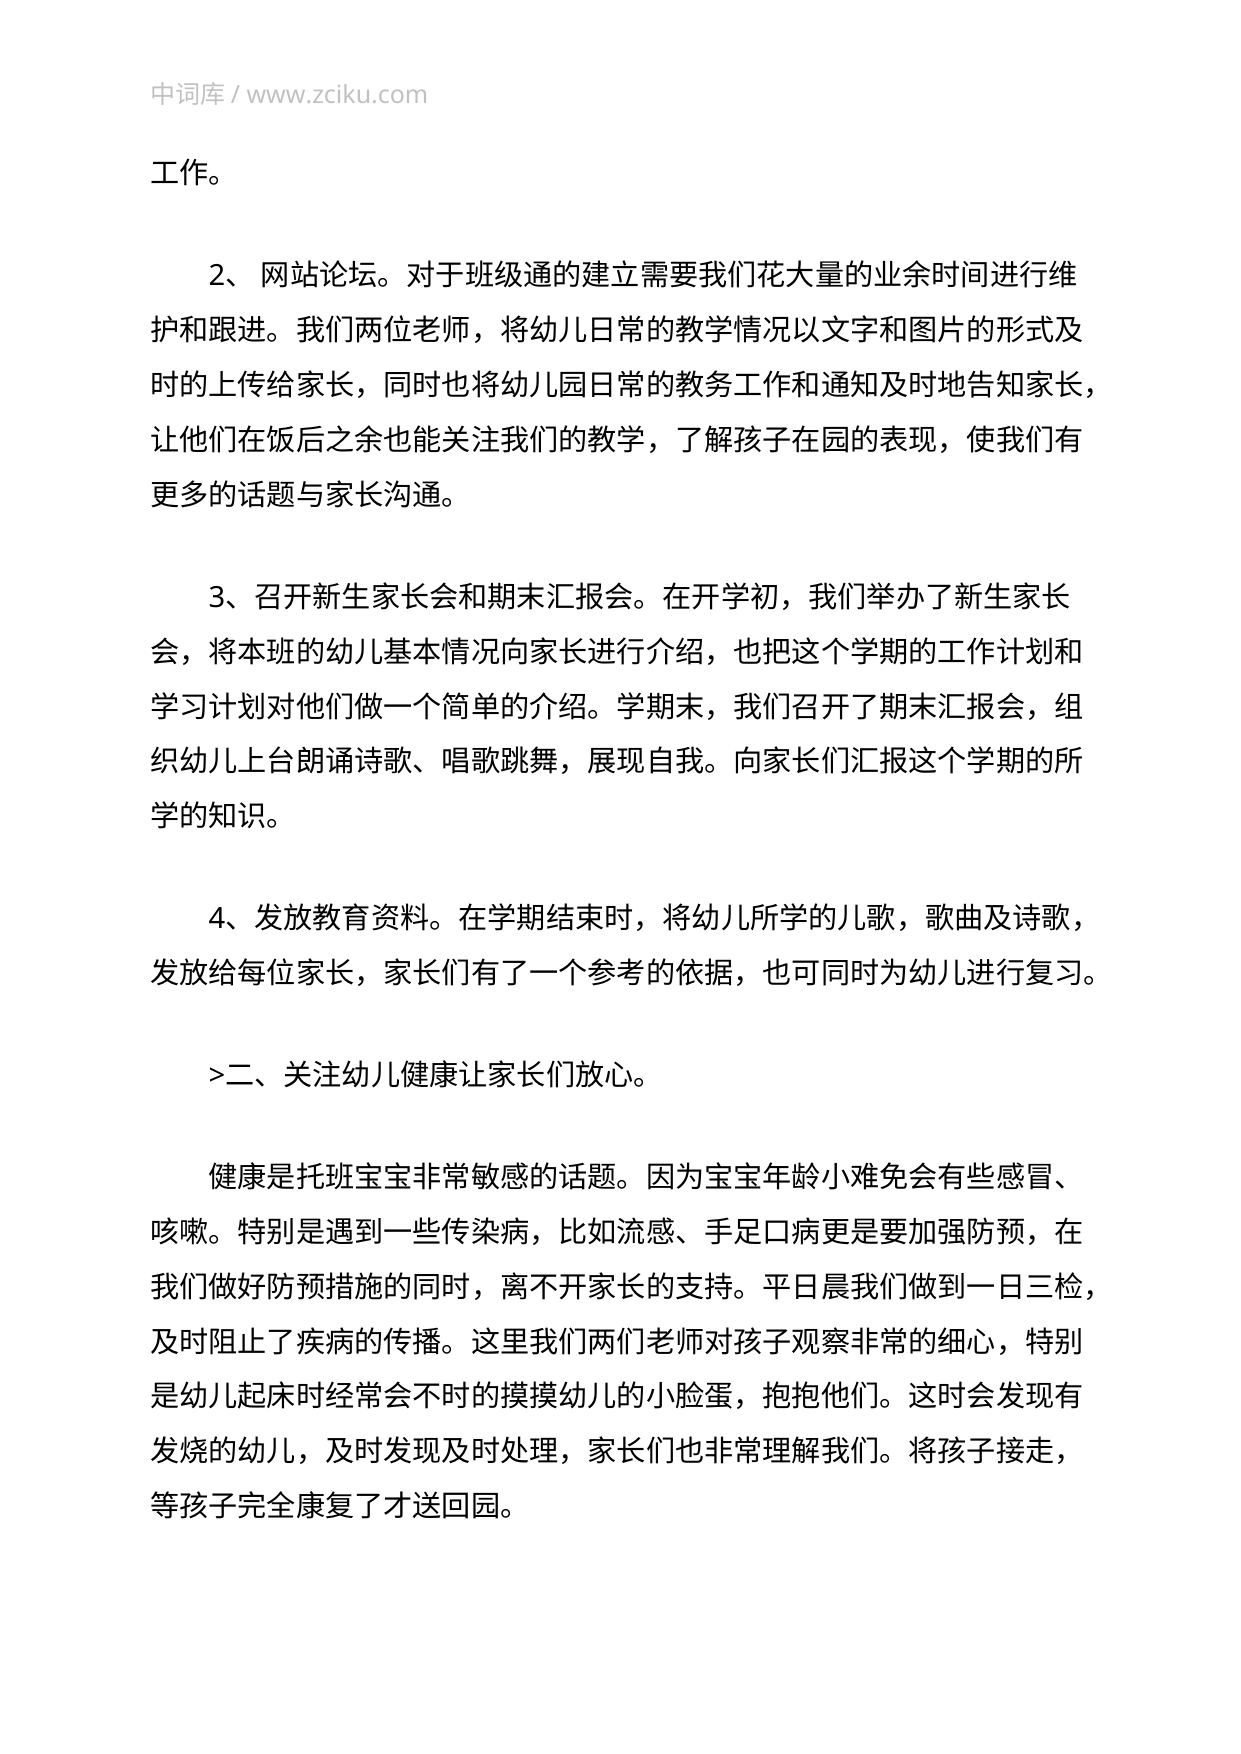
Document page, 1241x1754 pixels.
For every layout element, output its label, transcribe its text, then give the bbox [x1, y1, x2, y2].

text >二、关注幼儿健康让家长们放心。 [150, 1051, 1090, 1094]
text 2、 网站论坛。对于班级通的建立需要我们花大量的业余时间进行维护和跟进。我们两位老师，将幼儿日常的教学情况以文字和图片的形式及时的上传给家长，同时也将幼儿园日常的教务工作和通知及时地告知家长，让他们在饭后之余也能关注我们的教学，了解孩子在园的表现，使我们有更多的话题与家长沟通。 [150, 252, 1090, 514]
text 4、发放教育资料。在学期结束时，将幼儿所学的儿歌，歌曲及诗歌，发放给每位家长，家长们有了一个参考的依据，也可同时为幼儿进行复习。 [150, 895, 1090, 992]
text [150, 150, 1090, 192]
text 健康是托班宝宝非常敏感的话题。因为宝宝年龄小难免会有些感冒、咳嗽。特别是遇到一些传染病，比如流感、手足口病更是要加强防预，在我们做好防预措施的同时，离不开家长的支持。平日晨我们做到一日三检，及时阻止了疾病的传播。这里我们两们老师对孩子观察非常的细心，特别是幼儿起床时经常会不时的摸摸幼儿的小脸蛋，抱抱他们。这时会发现有发烧的幼儿，及时发现及时处理，家长们也非常理解我们。将孩子接走，等孩子完全康复了才送回园。 [150, 1153, 1090, 1525]
text 3、召开新生家长会和期末汇报会。在开学初，我们举办了新生家长会，将本班的幼儿基本情况向家长进行介绍，也把这个学期的工作计划和学习计划对他们做一个简单的介绍。学期末，我们召开了期末汇报会，组织幼儿上台朗诵诗歌、唱歌跳舞，展现自我。向家长们汇报这个学期的所学的知识。 [150, 573, 1090, 835]
